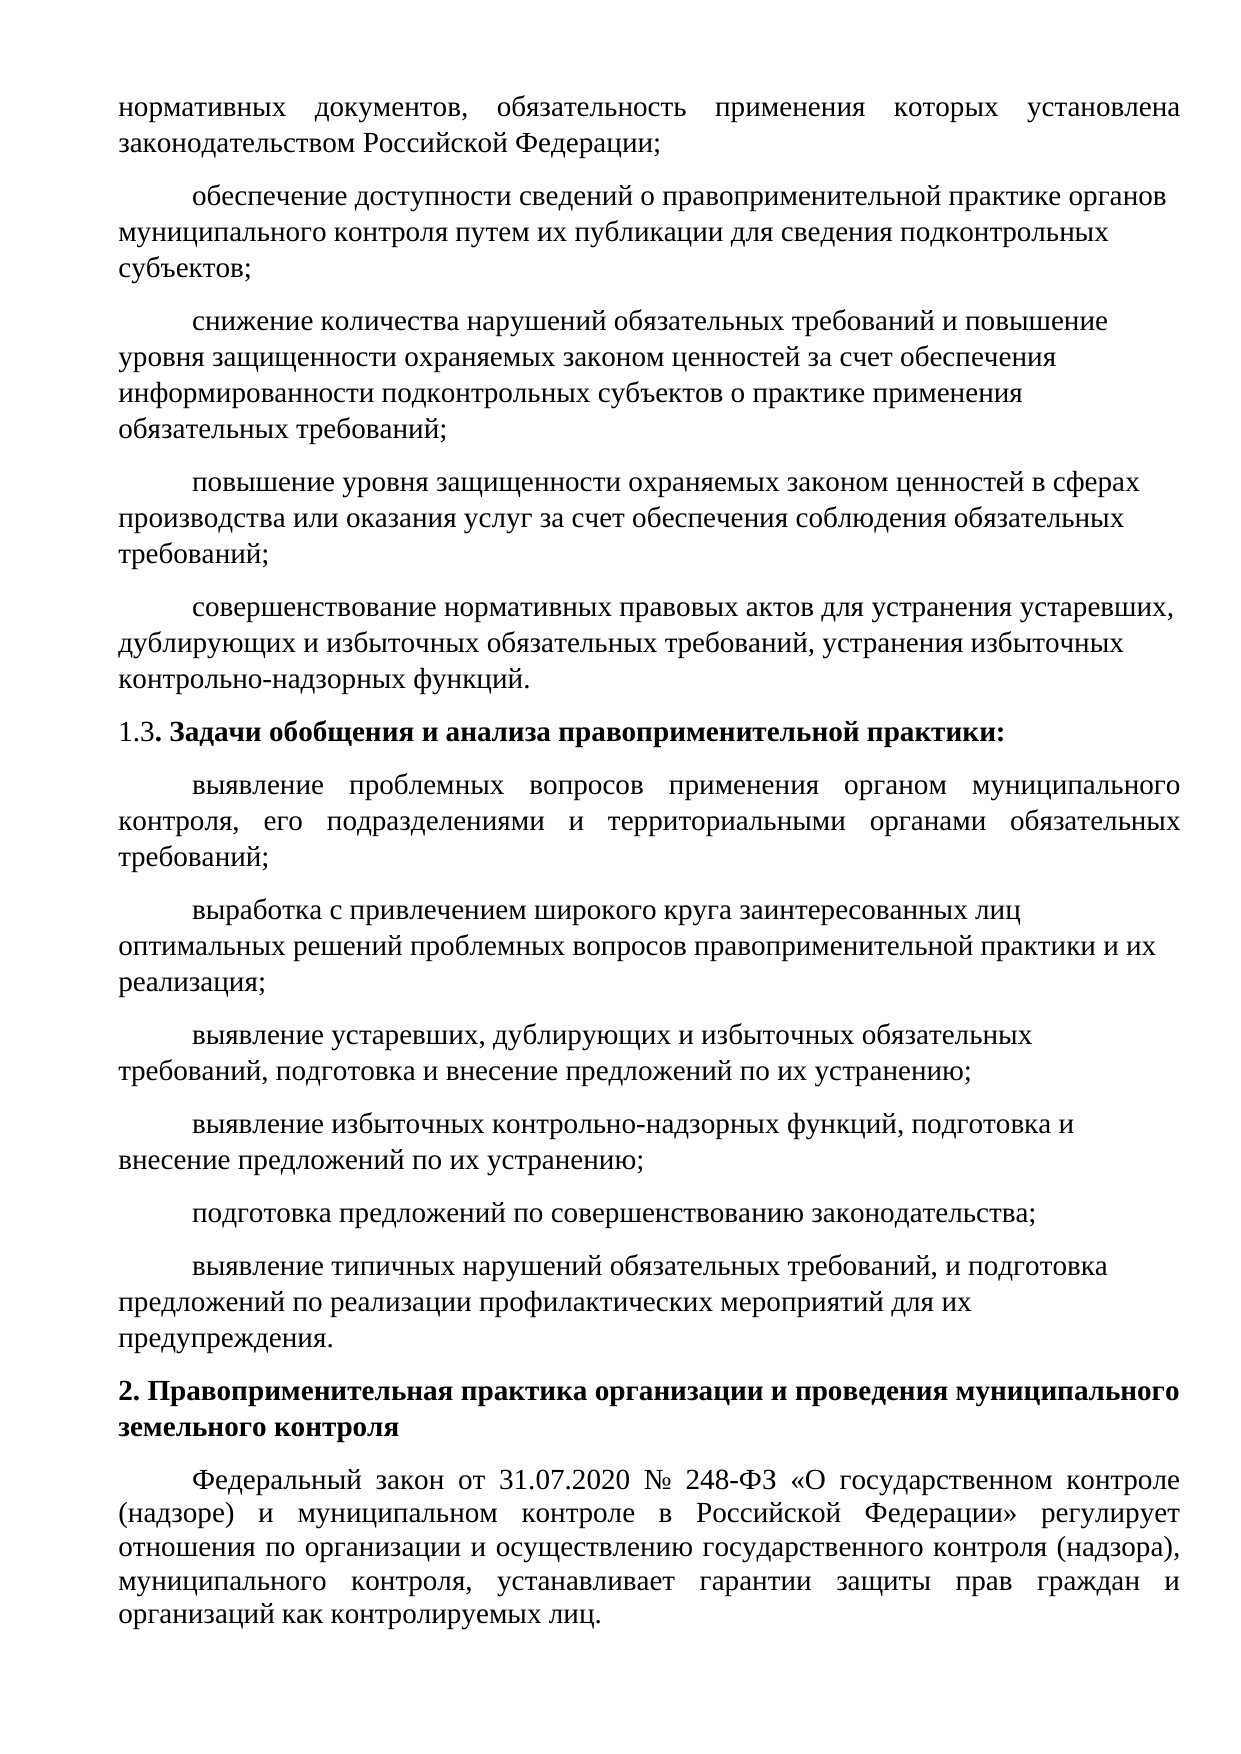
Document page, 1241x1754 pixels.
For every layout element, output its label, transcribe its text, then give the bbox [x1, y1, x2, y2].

text выработка с привлечением широкого круга заинтересованных лиц оптимальных решений проблемных вопросов правоприменительной практики и их реализация; [118, 892, 1181, 998]
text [118, 89, 1181, 158]
text обеспечение доступности сведений о правоприменительной практике органов муниципального контроля путем их публикации для сведения подконтрольных субъектов; [118, 178, 1181, 283]
text совершенствование нормативных правовых актов для устранения устаревших, дублирующих и избыточных обязательных требований, устранения избыточных контрольно-надзорных функций. [118, 589, 1181, 695]
text 2. Правоприменительная практика организации и проведения муниципального земельного контроля [118, 1373, 1181, 1443]
text выявление избыточных контрольно-надзорных функций, подготовка и внесение предложений по их устранению; [118, 1106, 1181, 1176]
text выявление проблемных вопросов применения органом муниципального контроля, его подразделениями и территориальными органами обязательных требований; [118, 767, 1181, 873]
text снижение количества нарушений обязательных требований и повышение уровня защищенности охраняемых законом ценностей за счет обеспечения информированности подконтрольных субъектов о практике применения обязательных требований; [118, 303, 1181, 445]
text выявление типичных нарушений обязательных требований, и подготовка предложений по реализации профилактических мероприятий для их предупреждения. [118, 1248, 1181, 1354]
text подготовка предложений по совершенствованию законодательства; [118, 1195, 1181, 1229]
text 1.3. Задачи обобщения и анализа правоприменительной практики: [118, 714, 1181, 748]
text повышение уровня защищенности охраняемых законом ценностей в сферах производства или оказания услуг за счет обеспечения соблюдения обязательных требований; [118, 464, 1181, 570]
text Федеральный закон от 31.07.2020 № 248-ФЗ «О государственном контроле (надзоре) и муниципальном контроле в Российской Федерации» регулирует отношения по организации и осуществлению государственного контроля (надзора), муниципального контроля, устанавливает гарантии защиты прав граждан и организаций как контролируемых лиц. [118, 1462, 1181, 1630]
text выявление устаревших, дублирующих и избыточных обязательных требований, подготовка и внесение предложений по их устранению; [118, 1017, 1181, 1087]
